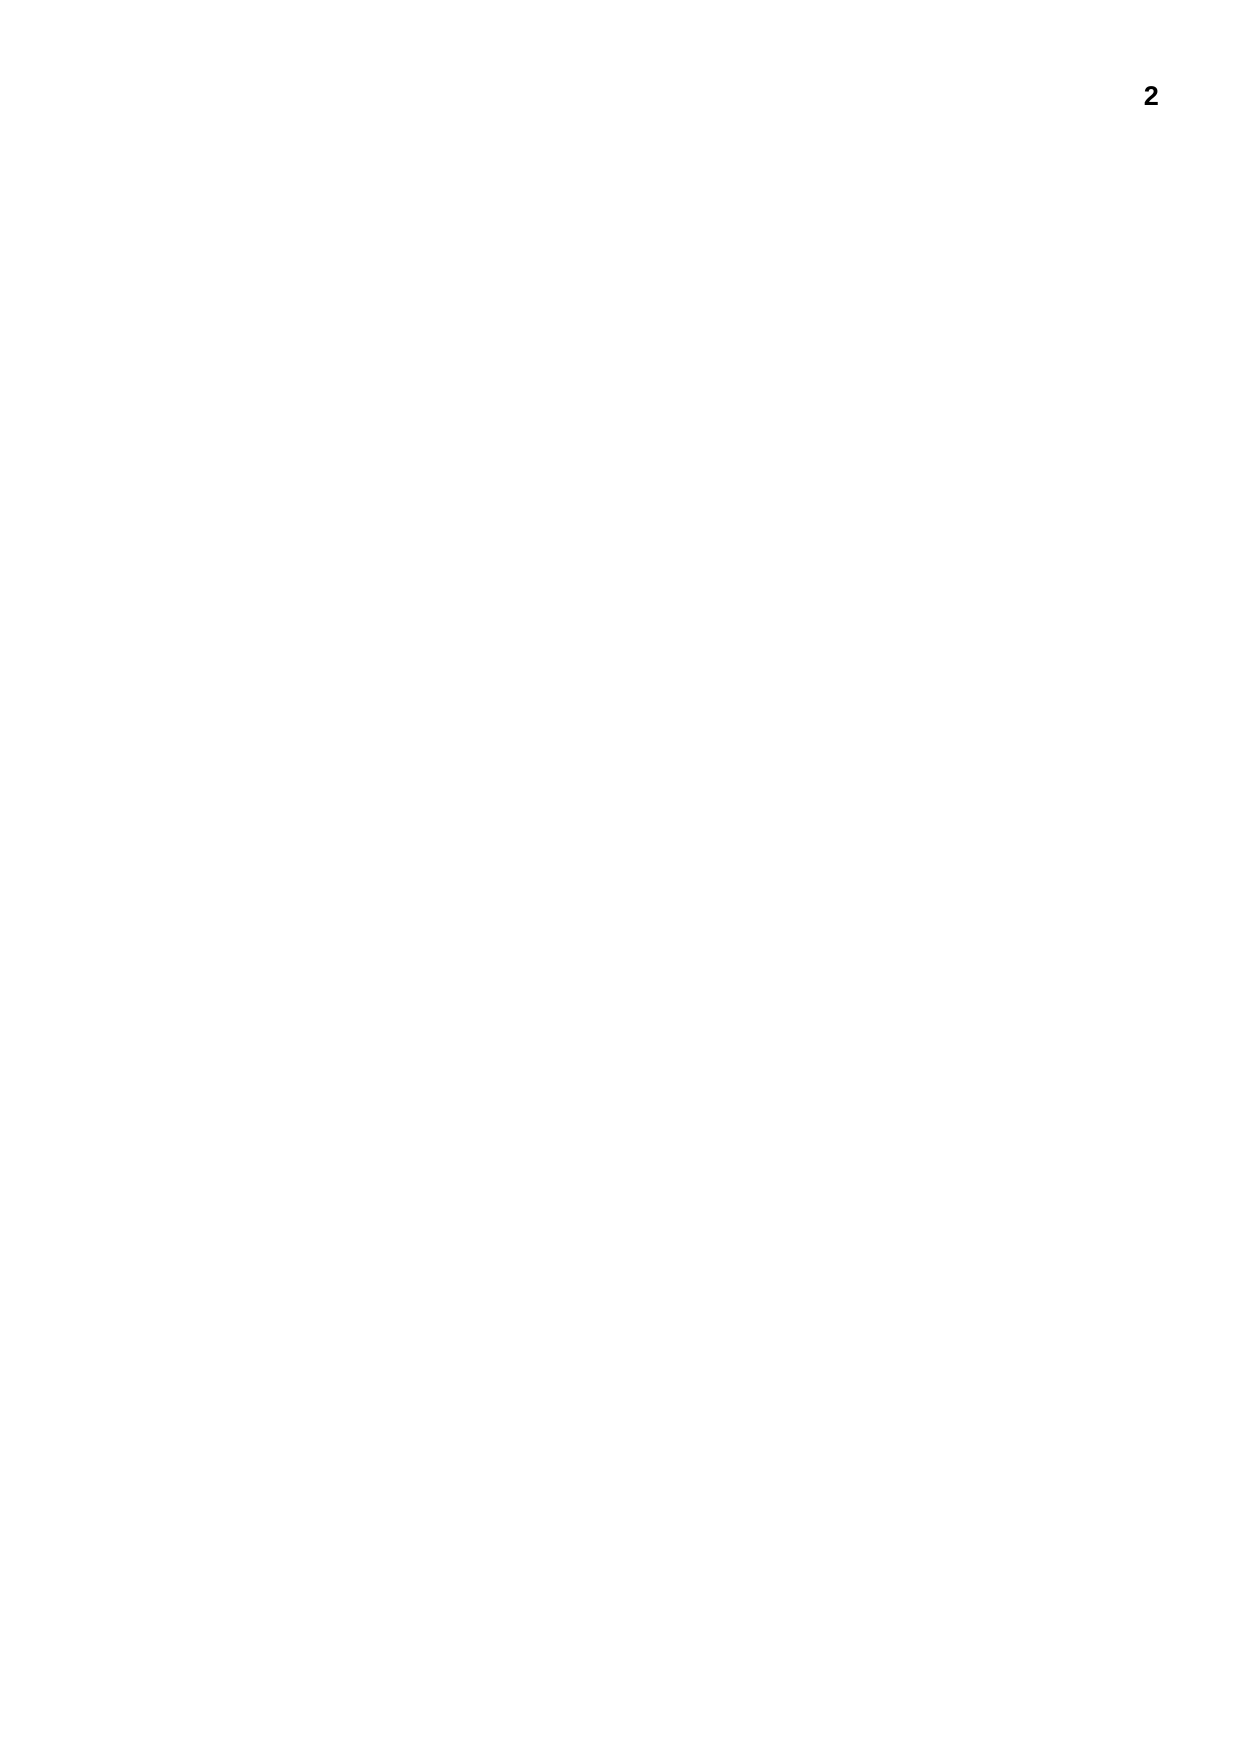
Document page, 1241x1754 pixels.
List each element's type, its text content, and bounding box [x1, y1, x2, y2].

text 2 [56, 80, 1203, 111]
